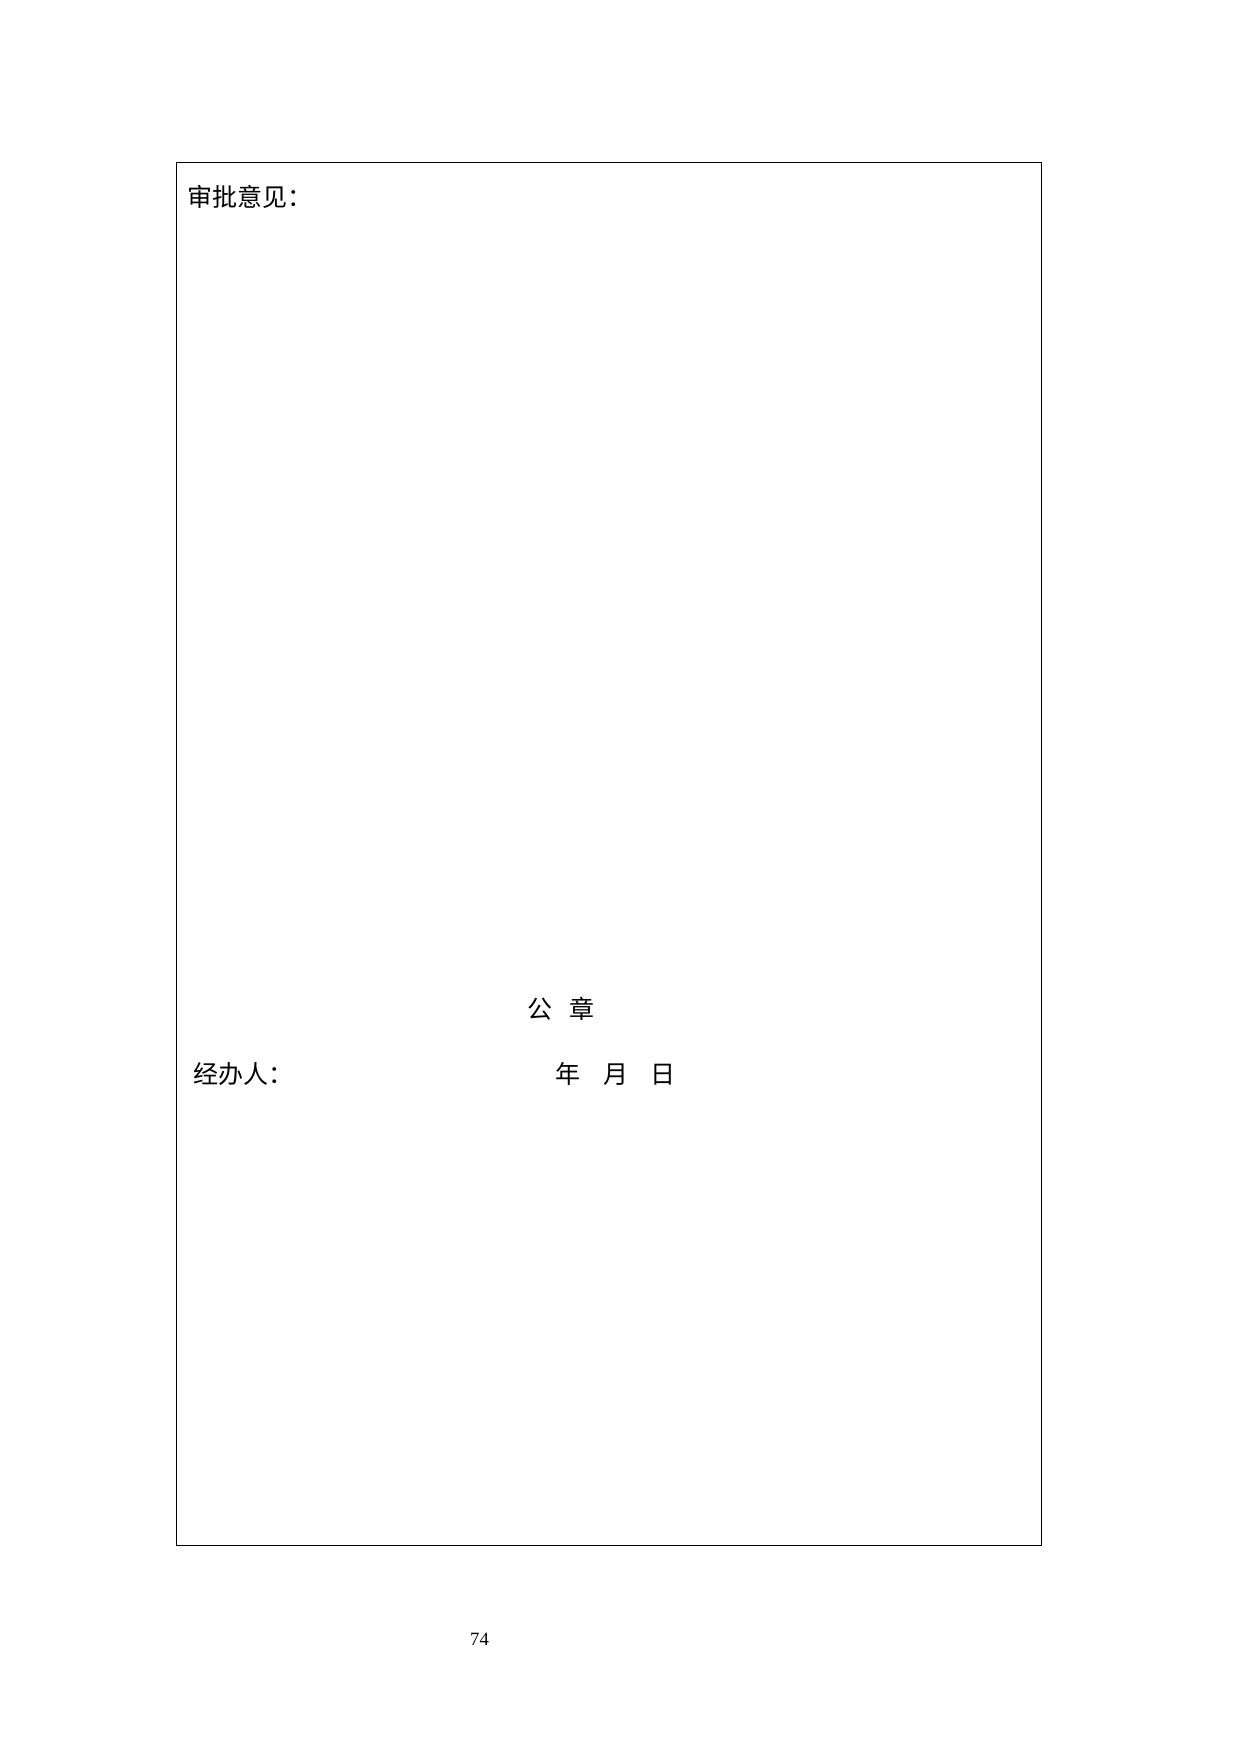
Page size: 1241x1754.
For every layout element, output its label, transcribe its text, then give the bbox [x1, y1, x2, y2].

table_cell 审批意见： 公 章 经办人： 年 月 日 [177, 163, 1041, 1544]
